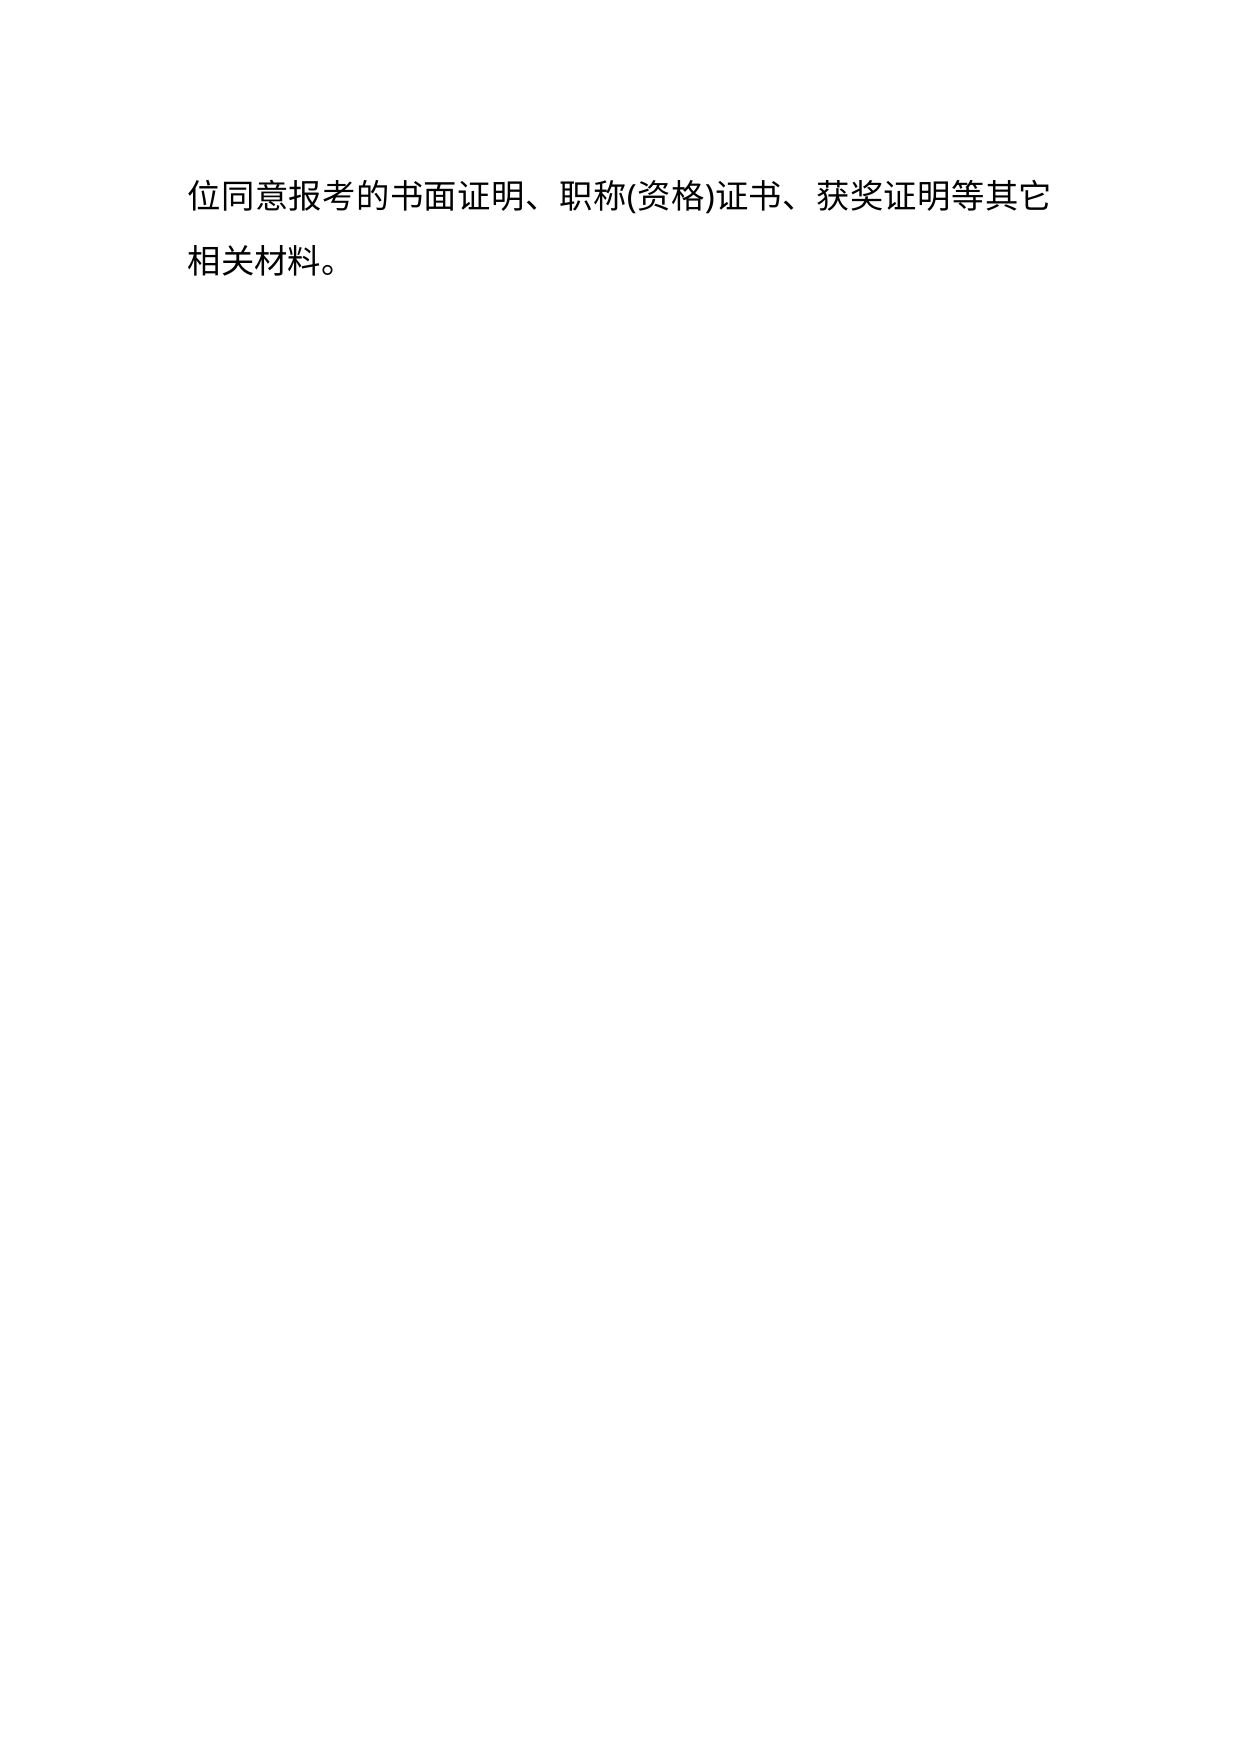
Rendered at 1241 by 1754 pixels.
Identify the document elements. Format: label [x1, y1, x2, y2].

text [187, 162, 1053, 292]
